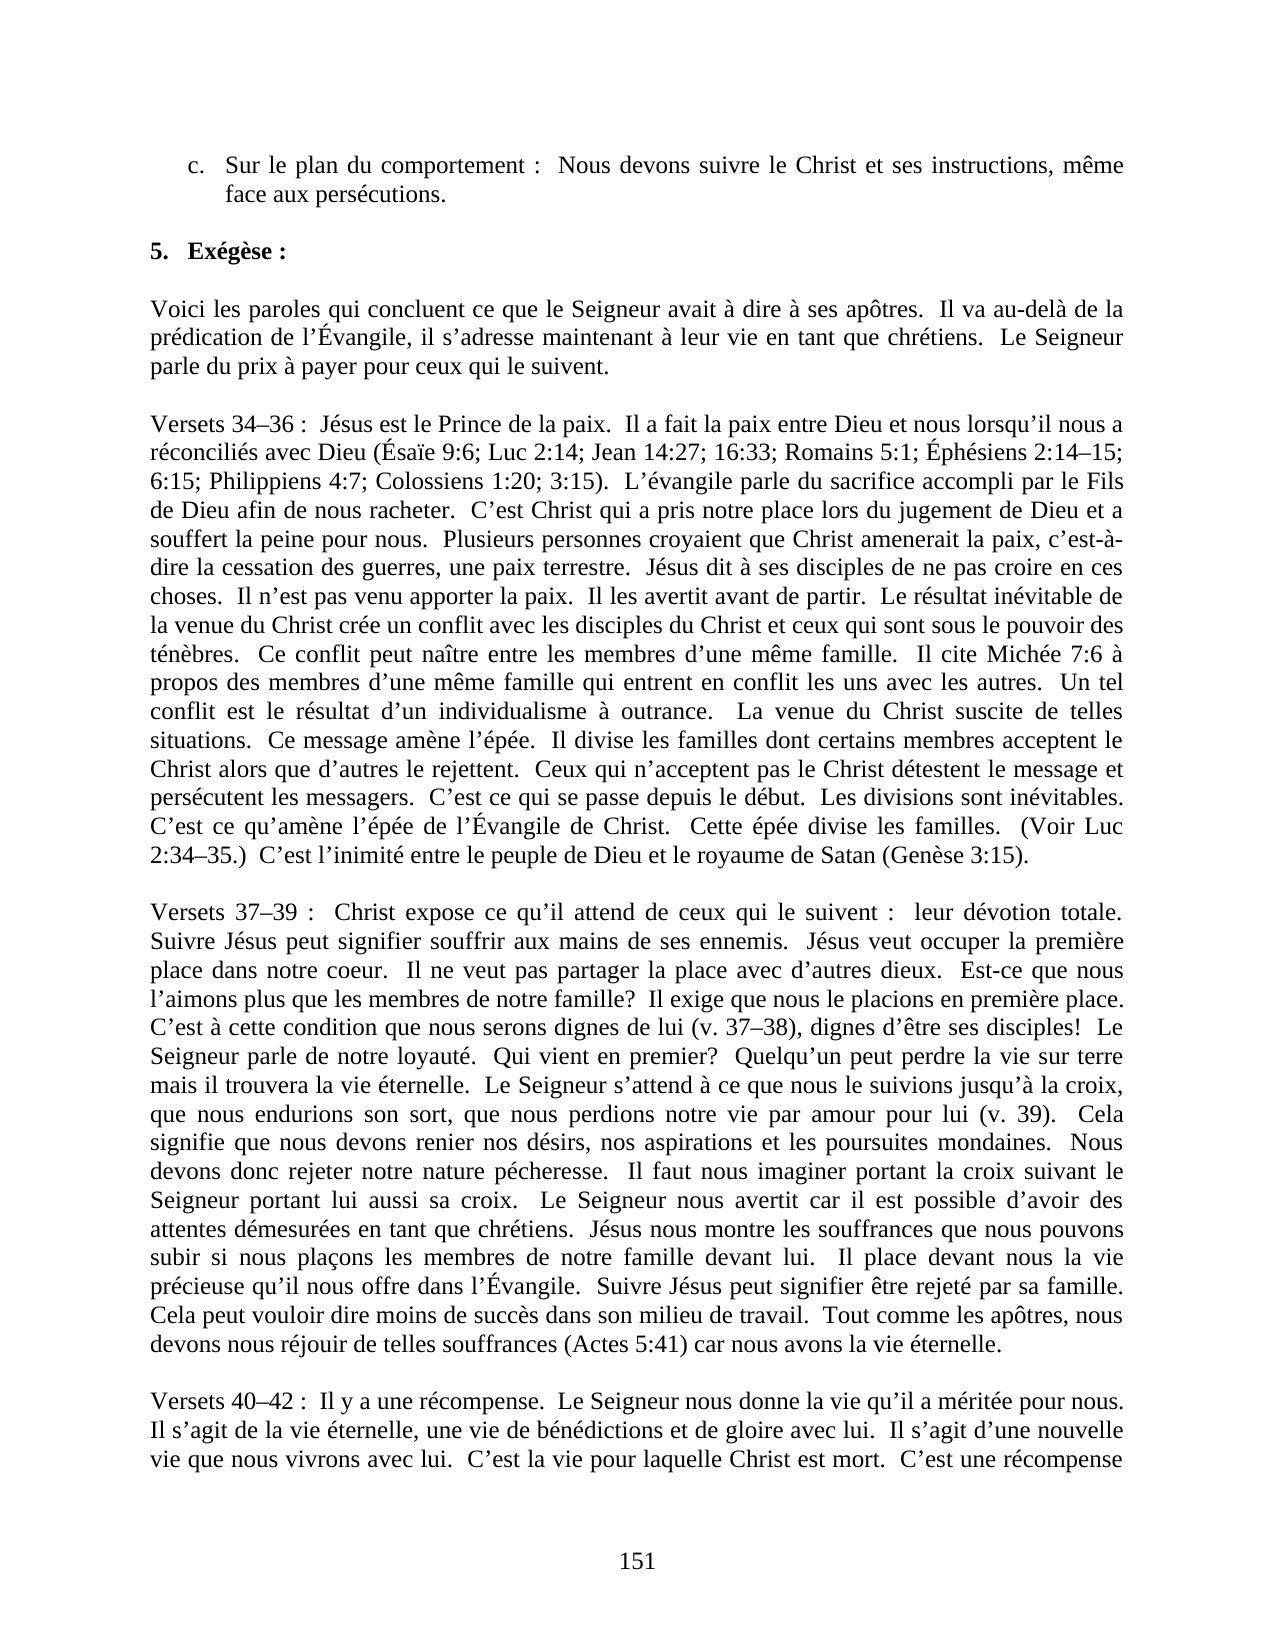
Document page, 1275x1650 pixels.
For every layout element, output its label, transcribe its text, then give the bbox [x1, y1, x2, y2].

text 5. Exégèse : [150, 236, 1125, 265]
text Versets 34–36 : Jésus est le Prince de la paix. Il a fait la paix entre Dieu et nous lorsqu’il nous a réconciliés avec Dieu (Ésaïe 9:6; Luc 2:14; Jean 14:27; 16:33; Romains 5:1; Éphésiens 2:14–15; 6:15; Philippiens 4:7; Colossiens 1:20; 3:15). L’évangile parle du sacrifice accompli par le Fils de Dieu afin de nous racheter. C’est Christ qui a pris notre place lors du jugement de Dieu et a souffert la peine pour nous. Plusieurs personnes croyaient que Christ amenerait la paix, c’est-à-dire la cessation des guerres, une paix terrestre. Jésus dit à ses disciples de ne pas croire en ces choses. Il n’est pas venu apporter la paix. Il les avertit avant de partir. Le résultat inévitable de la venue du Christ crée un conflit avec les disciples du Christ et ceux qui sont sous le pouvoir des ténèbres. Ce conflit peut naître entre les membres d’une même famille. Il cite Michée 7:6 à propos des membres d’une même famille qui entrent en conflit les uns avec les autres. Un tel conflit est le résultat d’un individualisme à outrance. La venue du Christ suscite de telles situations. Ce message amène l’épée. Il divise les familles dont certains membres acceptent le Christ alors que d’autres le rejettent. Ceux qui n’acceptent pas le Christ détestent le message et persécutent les messagers. C’est ce qui se passe depuis le début. Les divisions sont inévitables. C’est ce qu’amène l’épée de l’Évangile de Christ. Cette épée divise les familles. (Voir Luc 2:34–35.) C’est l’inimité entre le peuple de Dieu et le royaume de Satan (Genèse 3:15). [150, 409, 1125, 869]
text Versets 37–39 : Christ expose ce qu’il attend de ceux qui le suivent : leur dévotion totale. Suivre Jésus peut signifier souffrir aux mains de ses ennemis. Jésus veut occuper la première place dans notre coeur. Il ne veut pas partager la place avec d’autres dieux. Est-ce que nous l’aimons plus que les membres de notre famille? Il exige que nous le placions en première place. C’est à cette condition que nous serons dignes de lui (v. 37–38), dignes d’être ses disciples! Le Seigneur parle de notre loyauté. Qui vient en premier? Quelqu’un peut perdre la vie sur terre mais il trouvera la vie éternelle. Le Seigneur s’attend à ce que nous le suivions jusqu’à la croix, que nous endurions son sort, que nous perdions notre vie par amour pour lui (v. 39). Cela signifie que nous devons renier nos désirs, nos aspirations et les poursuites mondaines. Nous devons donc rejeter notre nature pécheresse. Il faut nous imaginer portant la croix suivant le Seigneur portant lui aussi sa croix. Le Seigneur nous avertit car il est possible d’avoir des attentes démesurées en tant que chrétiens. Jésus nous montre les souffrances que nous pouvons subir si nous plaçons les membres de notre famille devant lui. Il place devant nous la vie précieuse qu’il nous offre dans l’Évangile. Suivre Jésus peut signifier être rejeté par sa famille. Cela peut vouloir dire moins de succès dans son milieu de travail. Tout comme les apôtres, nous devons nous réjouir de telles souffrances (Actes 5:41) car nous avons la vie éternelle. [150, 897, 1125, 1357]
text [150, 1386, 1125, 1472]
text Voici les paroles qui concluent ce que le Seigneur avait à dire à ses apôtres. Il va au-delà de la prédication de l’Évangile, il s’adresse maintenant à leur vie en tant que chrétiens. Le Seigneur parle du prix à payer pour ceux qui le suivent. [150, 294, 1125, 380]
text c. Sur le plan du comportement : Nous devons suivre le Christ et ses instructions, même face aux persécutions. [150, 150, 1125, 207]
